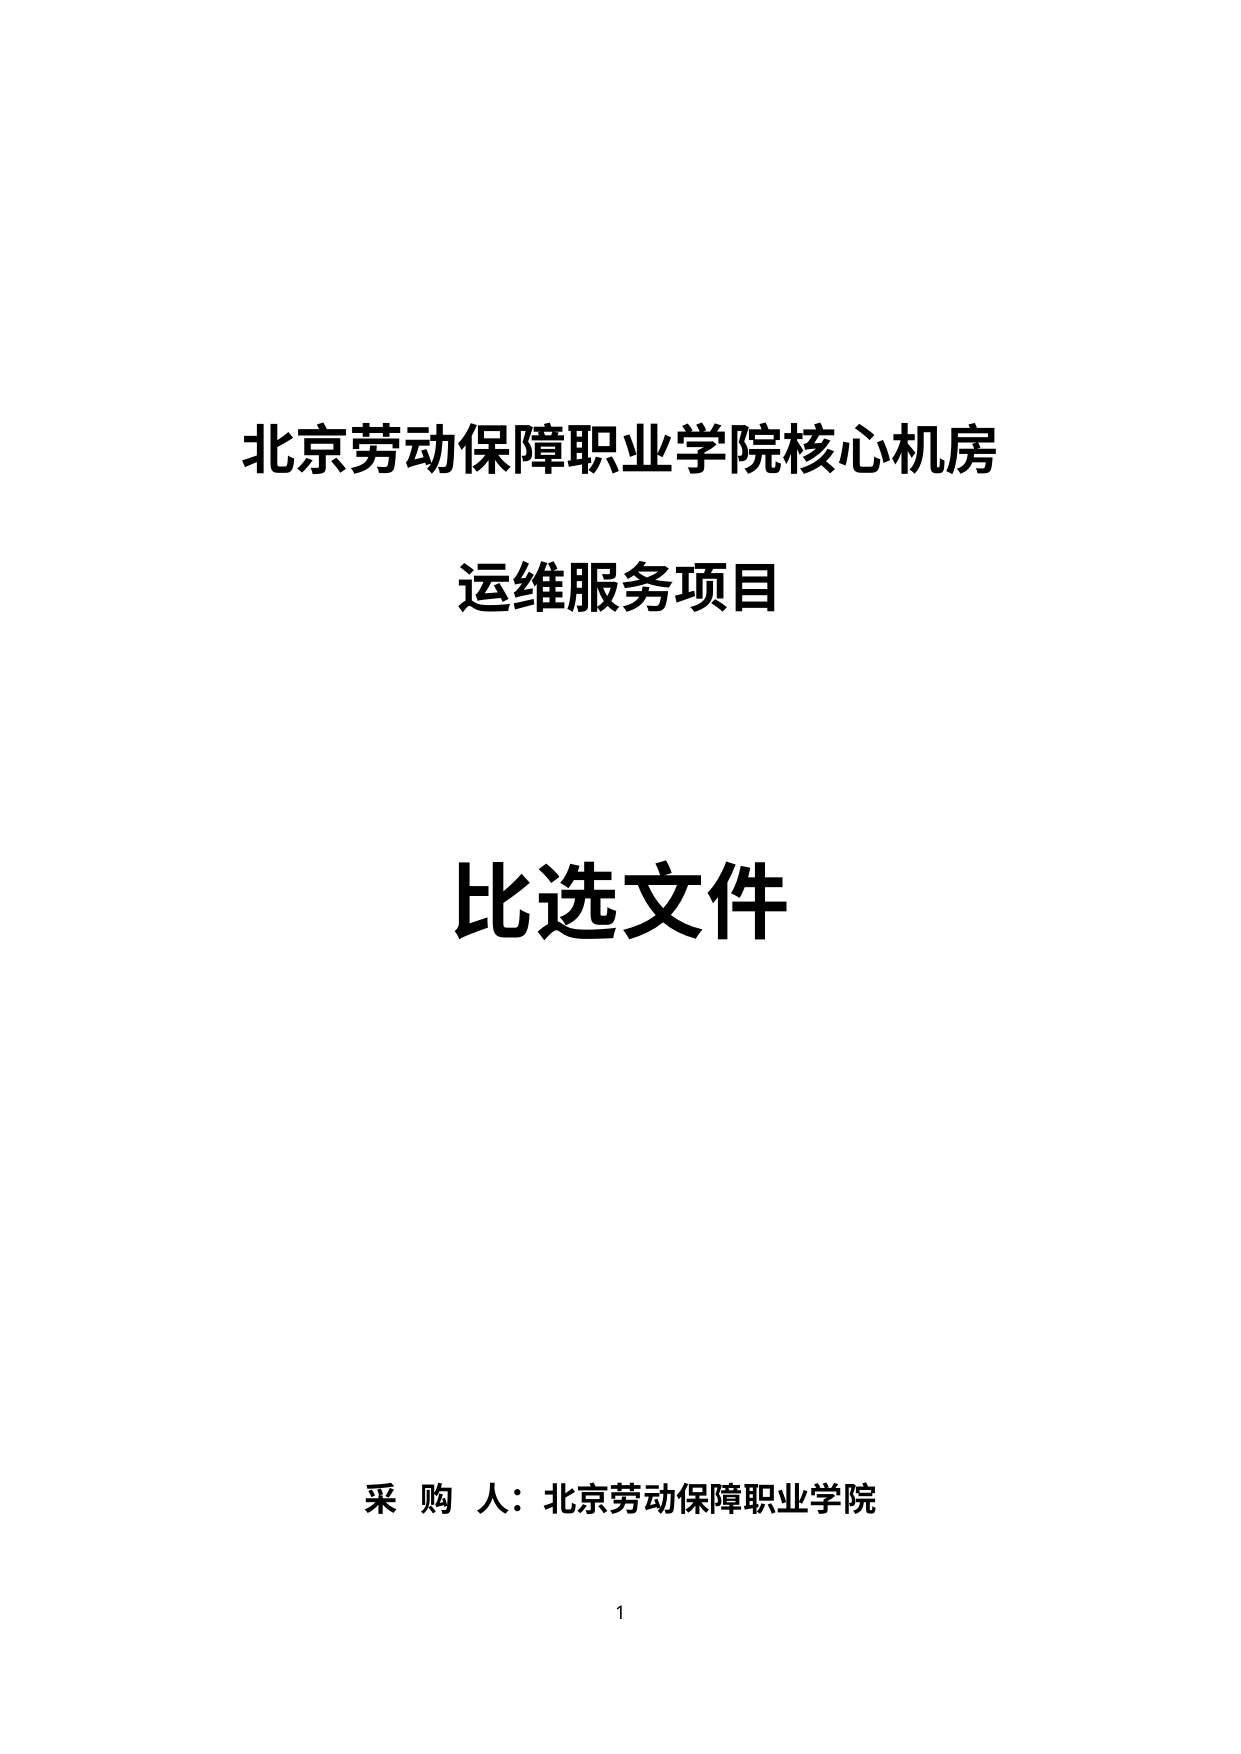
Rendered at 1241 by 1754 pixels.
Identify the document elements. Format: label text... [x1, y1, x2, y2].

text 采 购 人：北京劳动保障职业学院 [118, 1464, 1122, 1530]
text 运维服务项目 [118, 535, 1122, 634]
text 比选文件 [118, 830, 1122, 962]
text 北京劳动保障职业学院核心机房 [118, 397, 1122, 496]
